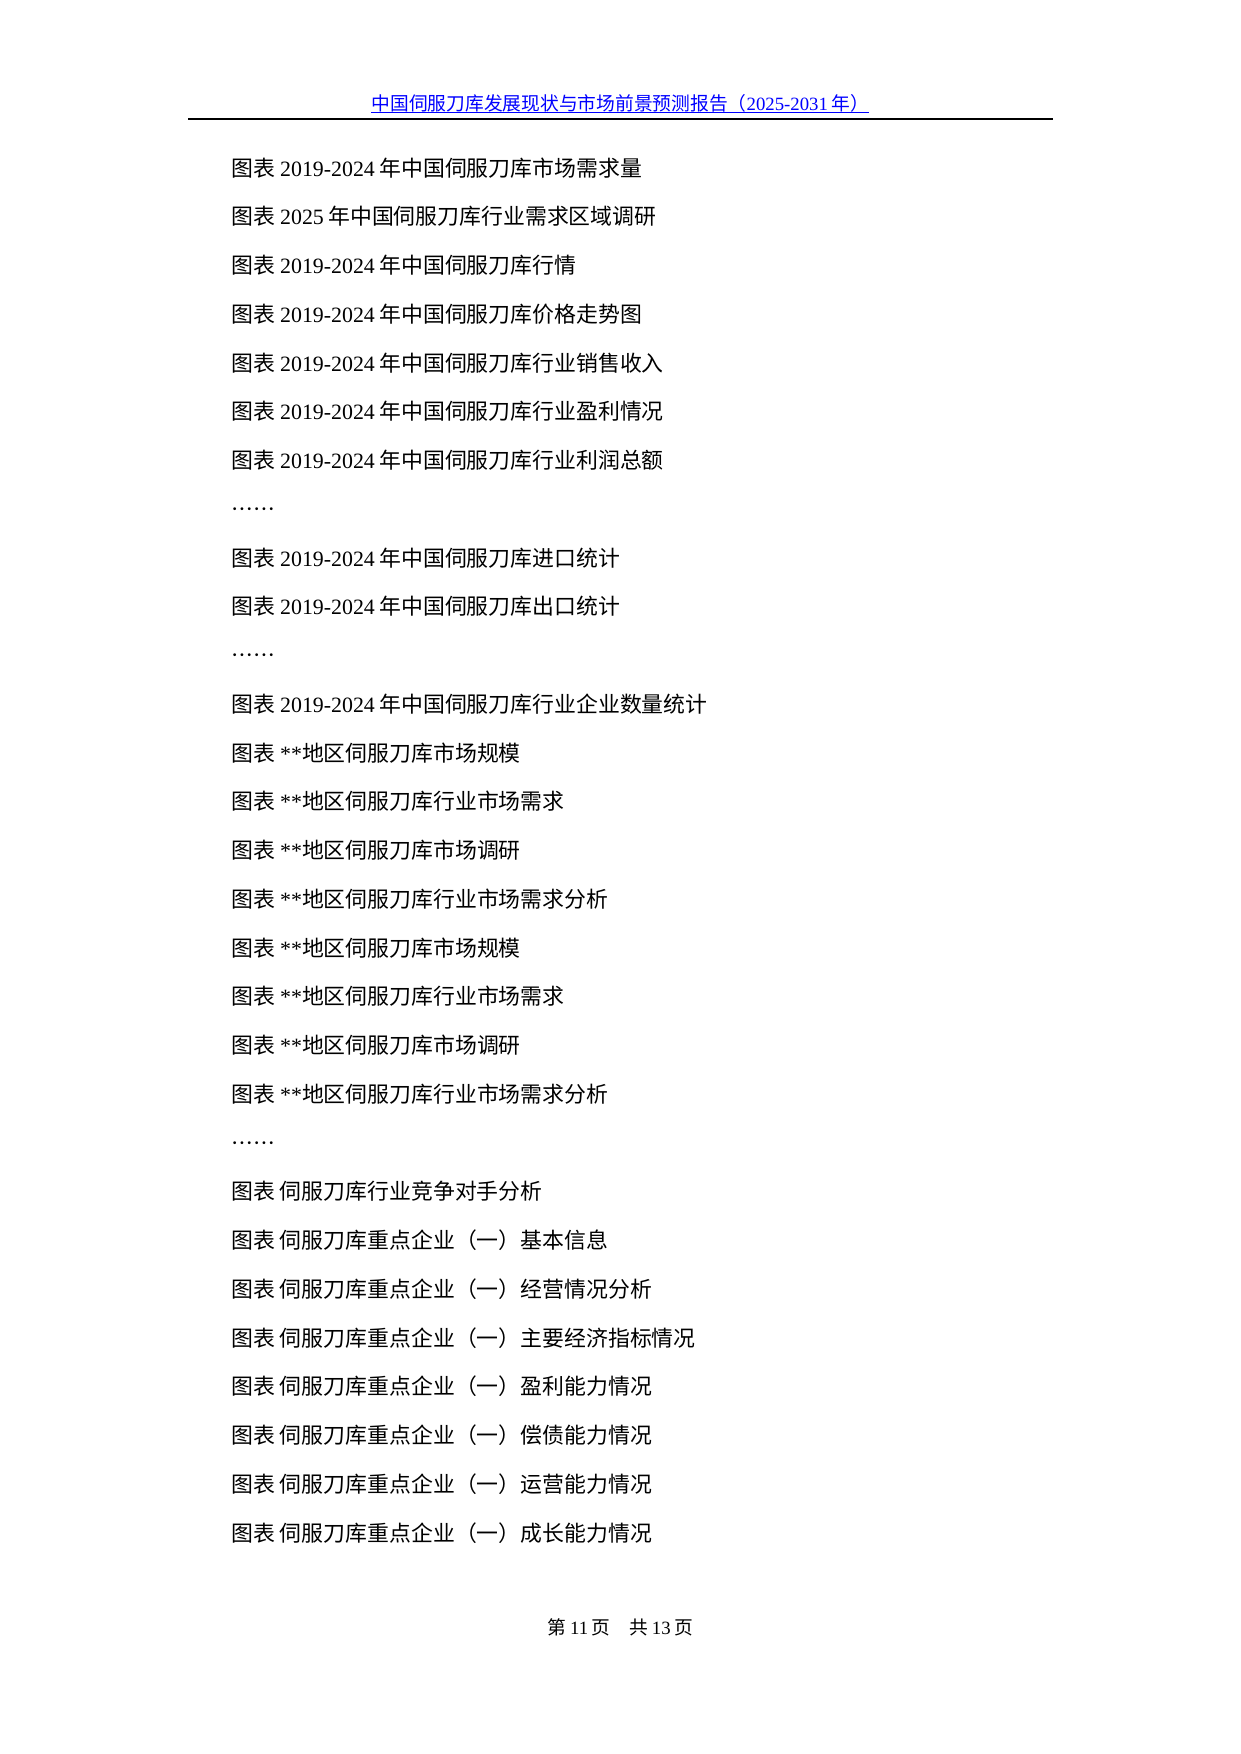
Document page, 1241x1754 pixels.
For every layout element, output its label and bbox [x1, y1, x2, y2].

text [187, 150, 1053, 1548]
